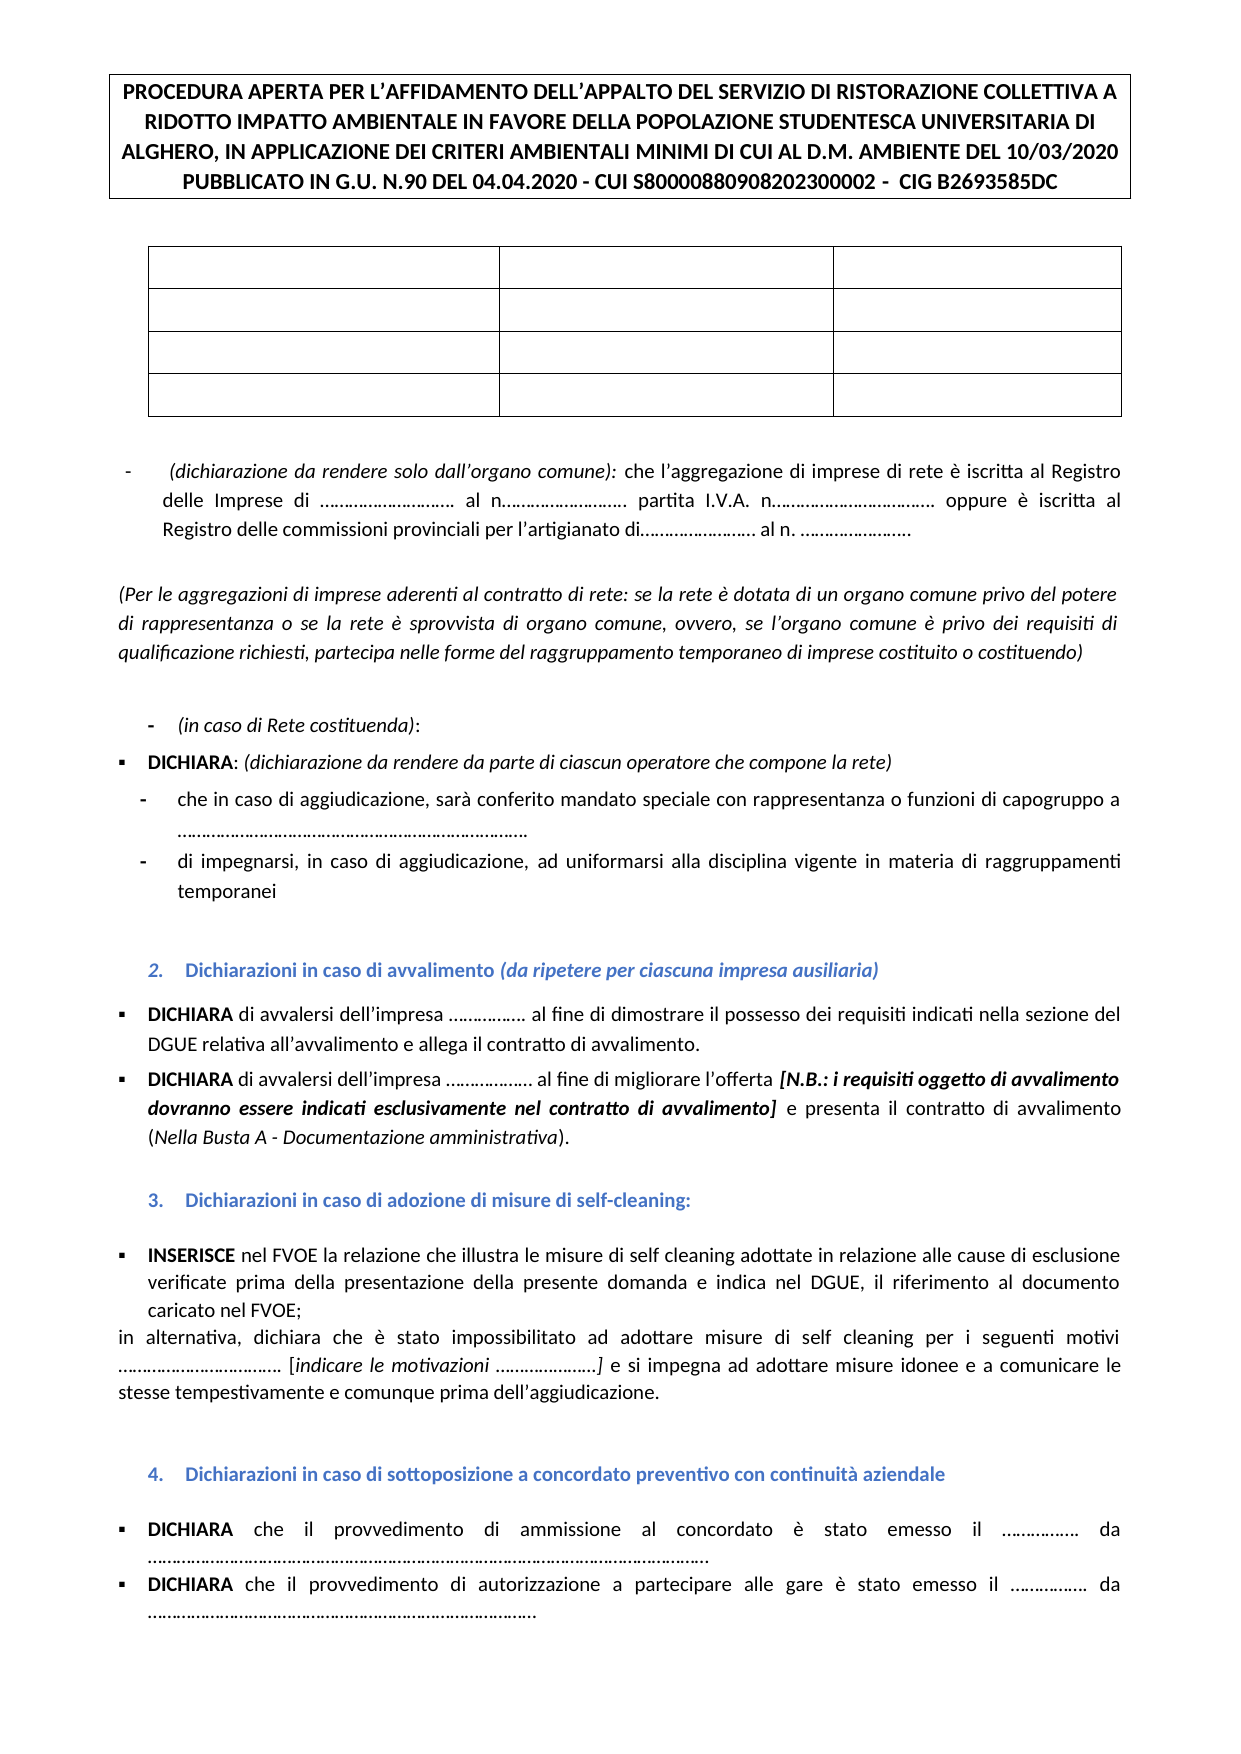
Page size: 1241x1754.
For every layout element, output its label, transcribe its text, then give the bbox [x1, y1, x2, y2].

table_cell [149, 289, 499, 331]
table_cell [500, 247, 833, 288]
list in alternativa, dichiara che è stato impossibilitato ad adottare misure di self cleaning per i seguenti motivi ……………………………. [indicare le motivazioni …………………] e si impegna ad adottare misure idonee e a comunicare le stesse tempestivamente e comunque prima dell’aggiudicazione. [118, 1324, 1122, 1404]
list (dichiarazione da rendere solo dall’organo comune): che l’aggregazione di imprese di rete è iscritta al Registro delle Imprese di ………………………. al n…………………….. partita I.V.A. n……………………………. oppure è iscritta al Registro delle commissioni provinciali per l’artigianato di…………………… al n. ………………….. [125, 458, 1122, 542]
table_cell [149, 247, 499, 288]
table_cell [500, 332, 833, 373]
text ▪ DICHIARA: (dichiarazione da rendere da parte di ciascun operatore che compone la rete) [118, 749, 1122, 774]
list (in caso di Rete costituenda): [148, 710, 1122, 739]
list Dichiarazioni in caso di avvalimento (da ripetere per ciascuna impresa ausiliaria) [148, 958, 1122, 983]
text ▪ DICHIARA di avvalersi dell’impresa ……………… al fine di migliorare l’offerta [N.B.: i requisiti oggetto di avvalimento dovranno essere indicati esclusivamente nel contratto di avvalimento] e presenta il contratto di avvalimento (Nella Busta A - Documentazione amministrativa). [118, 1066, 1122, 1150]
text ▪ DICHIARA di avvalersi dell’impresa ……………. al fine di dimostrare il possesso dei requisiti indicati nella sezione del DGUE relativa all’avvalimento e allega il contratto di avvalimento. [118, 1002, 1122, 1056]
table_cell [500, 289, 833, 331]
table_cell [149, 332, 499, 373]
list ▪ DICHIARA che il provvedimento di ammissione al concordato è stato emesso il ……………. da ……………………………………………………………………………………………………… [118, 1516, 1122, 1569]
list ▪ INSERISCE nel FVOE la relazione che illustra le misure di self cleaning adottate in relazione alle cause di esclusione verificate prima della presentazione della presente domanda e indica nel DGUE, il riferimento al documento caricato nel FVOE; [118, 1242, 1122, 1322]
list Dichiarazioni in caso di adozione di misure di self-cleaning: [148, 1187, 1122, 1213]
list ▪ DICHIARA che il provvedimento di autorizzazione a partecipare alle gare è stato emesso il ……………. da ……………………………………………………………………… [118, 1571, 1122, 1624]
table_cell [500, 374, 833, 416]
table_cell [834, 289, 1121, 331]
table_cell [834, 247, 1121, 288]
table_cell [834, 332, 1121, 373]
list di impegnarsi, in caso di aggiudicazione, ad uniformarsi alla disciplina vigente in materia di raggruppamenti temporanei [140, 846, 1122, 903]
text (Per le aggregazioni di imprese aderenti al contratto di rete: se la rete è dotata di un organo comune privo del potere di rappresentanza o se la rete è sprovvista di organo comune, ovvero, se l’organo comune è privo dei requisiti di qualificazione richiesti, partecipa nelle forme del raggruppamento temporaneo di imprese costituito o costituendo) [118, 581, 1122, 665]
table_cell [834, 374, 1121, 416]
list che in caso di aggiudicazione, sarà conferito mandato speciale con rappresentanza o funzioni di capogruppo a ………………………………………………………………. [140, 784, 1122, 842]
list Dichiarazioni in caso di sottoposizione a concordato preventivo con continuità aziendale [148, 1461, 1122, 1487]
table_cell [149, 374, 499, 416]
